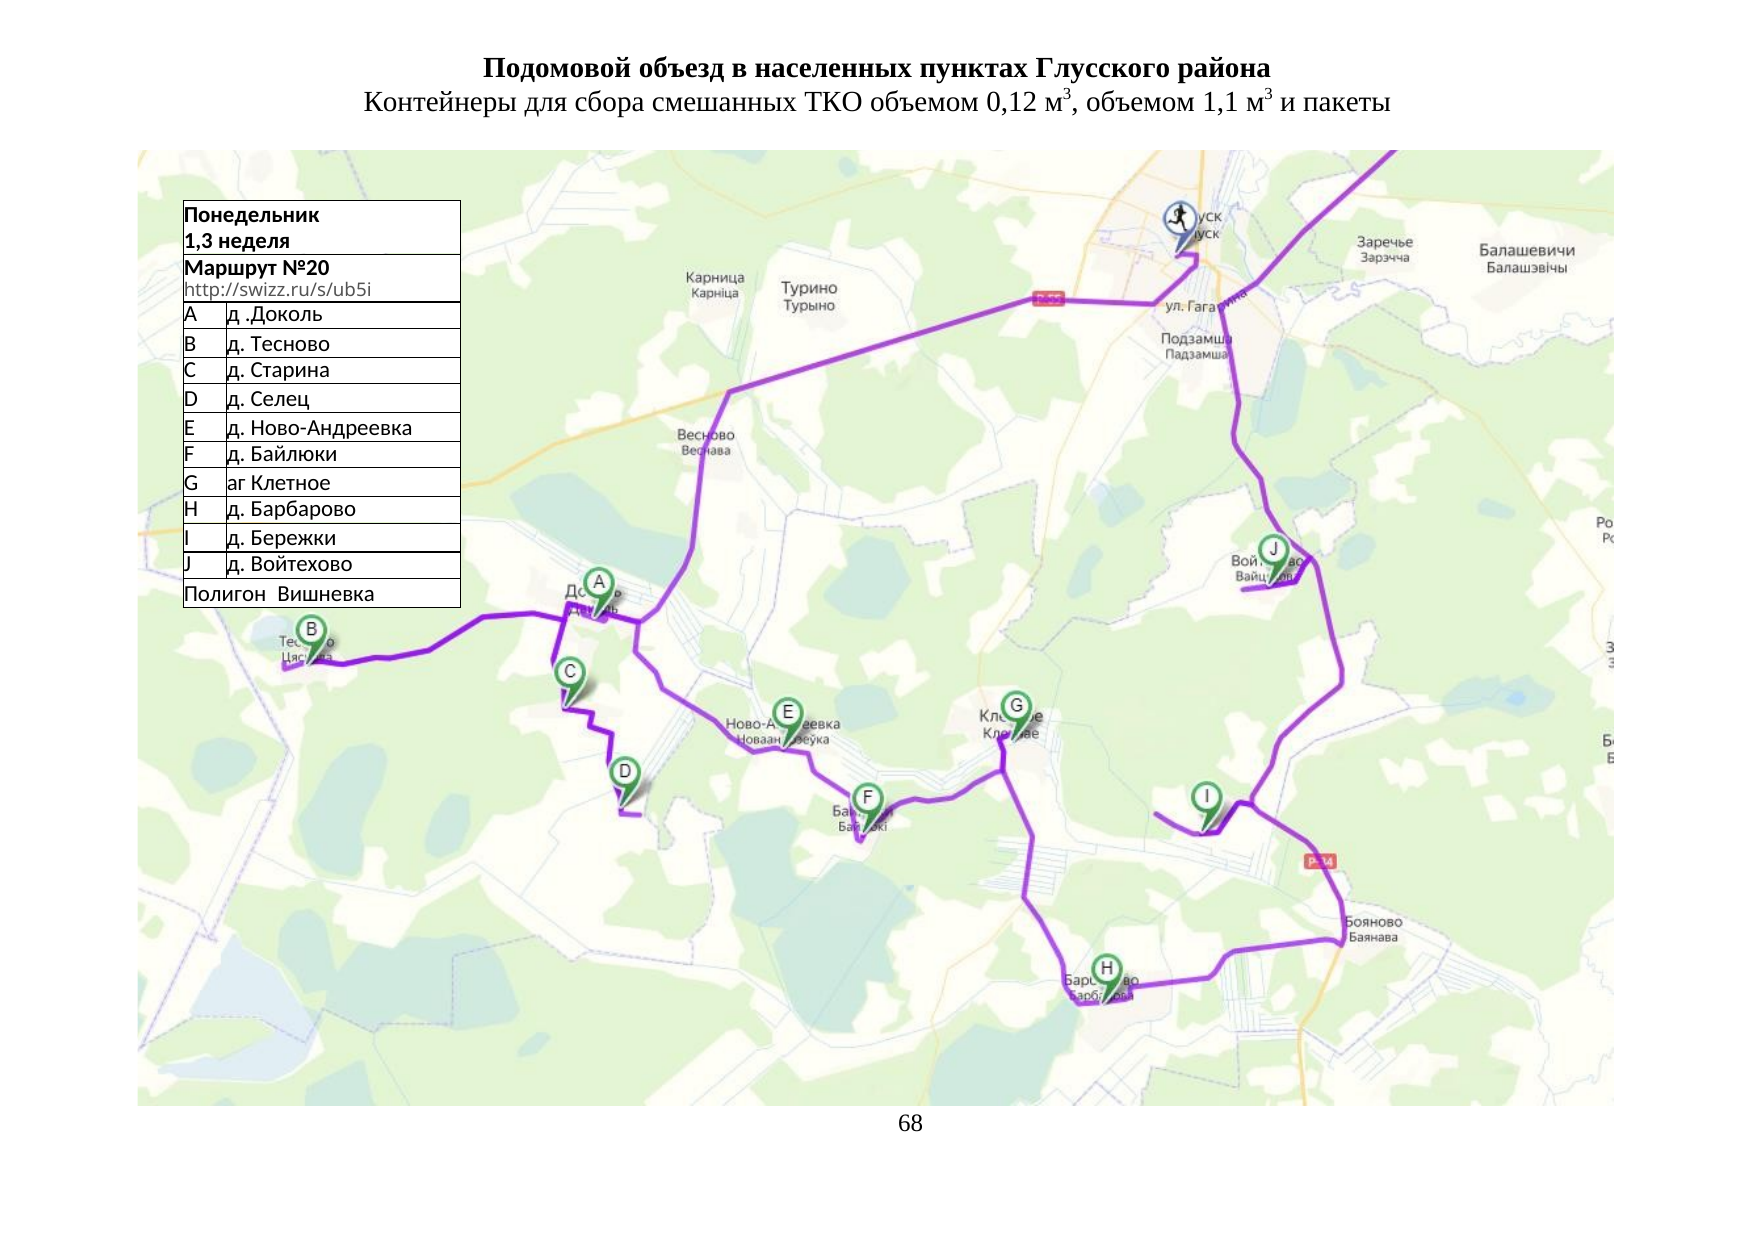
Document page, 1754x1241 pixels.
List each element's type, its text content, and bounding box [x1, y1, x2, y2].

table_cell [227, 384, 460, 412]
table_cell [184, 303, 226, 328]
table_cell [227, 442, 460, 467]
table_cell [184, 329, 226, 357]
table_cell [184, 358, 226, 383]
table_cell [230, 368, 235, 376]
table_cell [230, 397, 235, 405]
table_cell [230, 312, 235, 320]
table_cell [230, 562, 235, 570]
text Контейнеры для сбора смешанных ТКО объемом 0,12 м3, объемом 1,1 м3 и пакеты [116, 84, 1638, 118]
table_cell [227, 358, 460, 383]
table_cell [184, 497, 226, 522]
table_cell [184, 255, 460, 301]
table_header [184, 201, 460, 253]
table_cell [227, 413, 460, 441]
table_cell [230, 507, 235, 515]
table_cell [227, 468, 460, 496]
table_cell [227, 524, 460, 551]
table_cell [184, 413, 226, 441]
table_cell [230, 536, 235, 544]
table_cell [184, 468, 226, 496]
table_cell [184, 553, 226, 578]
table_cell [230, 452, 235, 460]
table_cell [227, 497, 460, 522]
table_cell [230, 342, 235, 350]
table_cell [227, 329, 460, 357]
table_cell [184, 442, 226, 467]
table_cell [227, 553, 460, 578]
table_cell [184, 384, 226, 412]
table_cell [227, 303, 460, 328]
text Подомовой объезд в населенных пунктах Глусского района [116, 51, 1638, 84]
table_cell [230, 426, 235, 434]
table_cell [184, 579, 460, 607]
picture [137, 150, 1614, 1106]
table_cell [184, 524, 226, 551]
